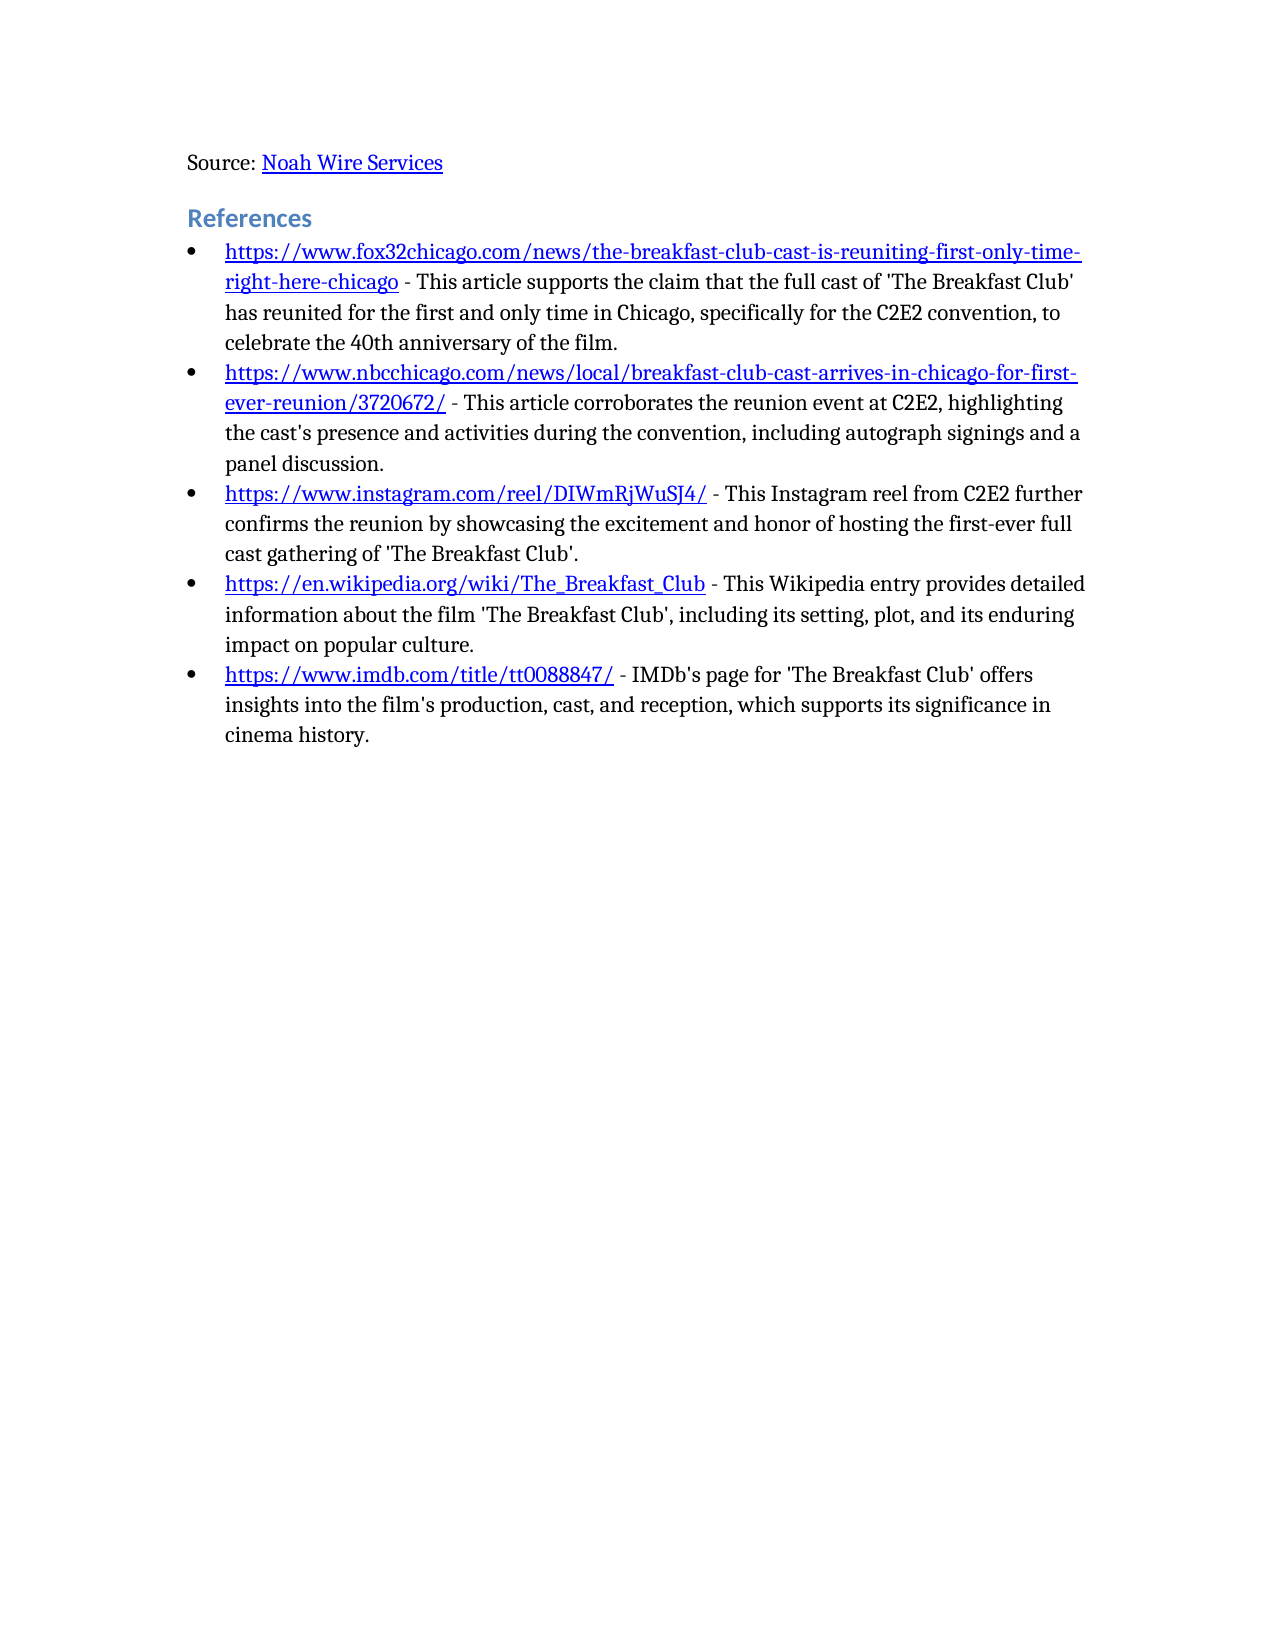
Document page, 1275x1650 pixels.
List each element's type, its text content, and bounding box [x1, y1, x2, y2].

list https://www.imdb.com/title/tt0088847/ - IMDb's page for 'The Breakfast Club' offers insights into the film's production, cast, and reception, which supports its significance in cinema history. [187, 662, 1087, 749]
list https://en.wikipedia.org/wiki/The_Breakfast_Club - This Wikipedia entry provides detailed information about the film 'The Breakfast Club', including its setting, plot, and its enduring impact on popular culture. [187, 571, 1087, 658]
subtitle References [187, 201, 1087, 234]
list https://www.nbcchicago.com/news/local/breakfast-club-cast-arrives-in-chicago-for-first-ever-reunion/3720672/ - This article corroborates the reunion event at C2E2, highlighting the cast's presence and activities during the convention, including autograph signings and a panel discussion. [187, 360, 1087, 477]
list https://www.fox32chicago.com/news/the-breakfast-club-cast-is-reuniting-first-only-time-right-here-chicago - This article supports the claim that the full cast of 'The Breakfast Club' has reunited for the first and only time in Chicago, specifically for the C2E2 convention, to celebrate the 40th anniversary of the film. [187, 239, 1087, 356]
text Source: Noah Wire Services [187, 150, 1087, 176]
list https://www.instagram.com/reel/DIWmRjWuSJ4/ - This Instagram reel from C2E2 further confirms the reunion by showcasing the excitement and honor of hosting the first-ever full cast gathering of 'The Breakfast Club'. [187, 481, 1087, 567]
